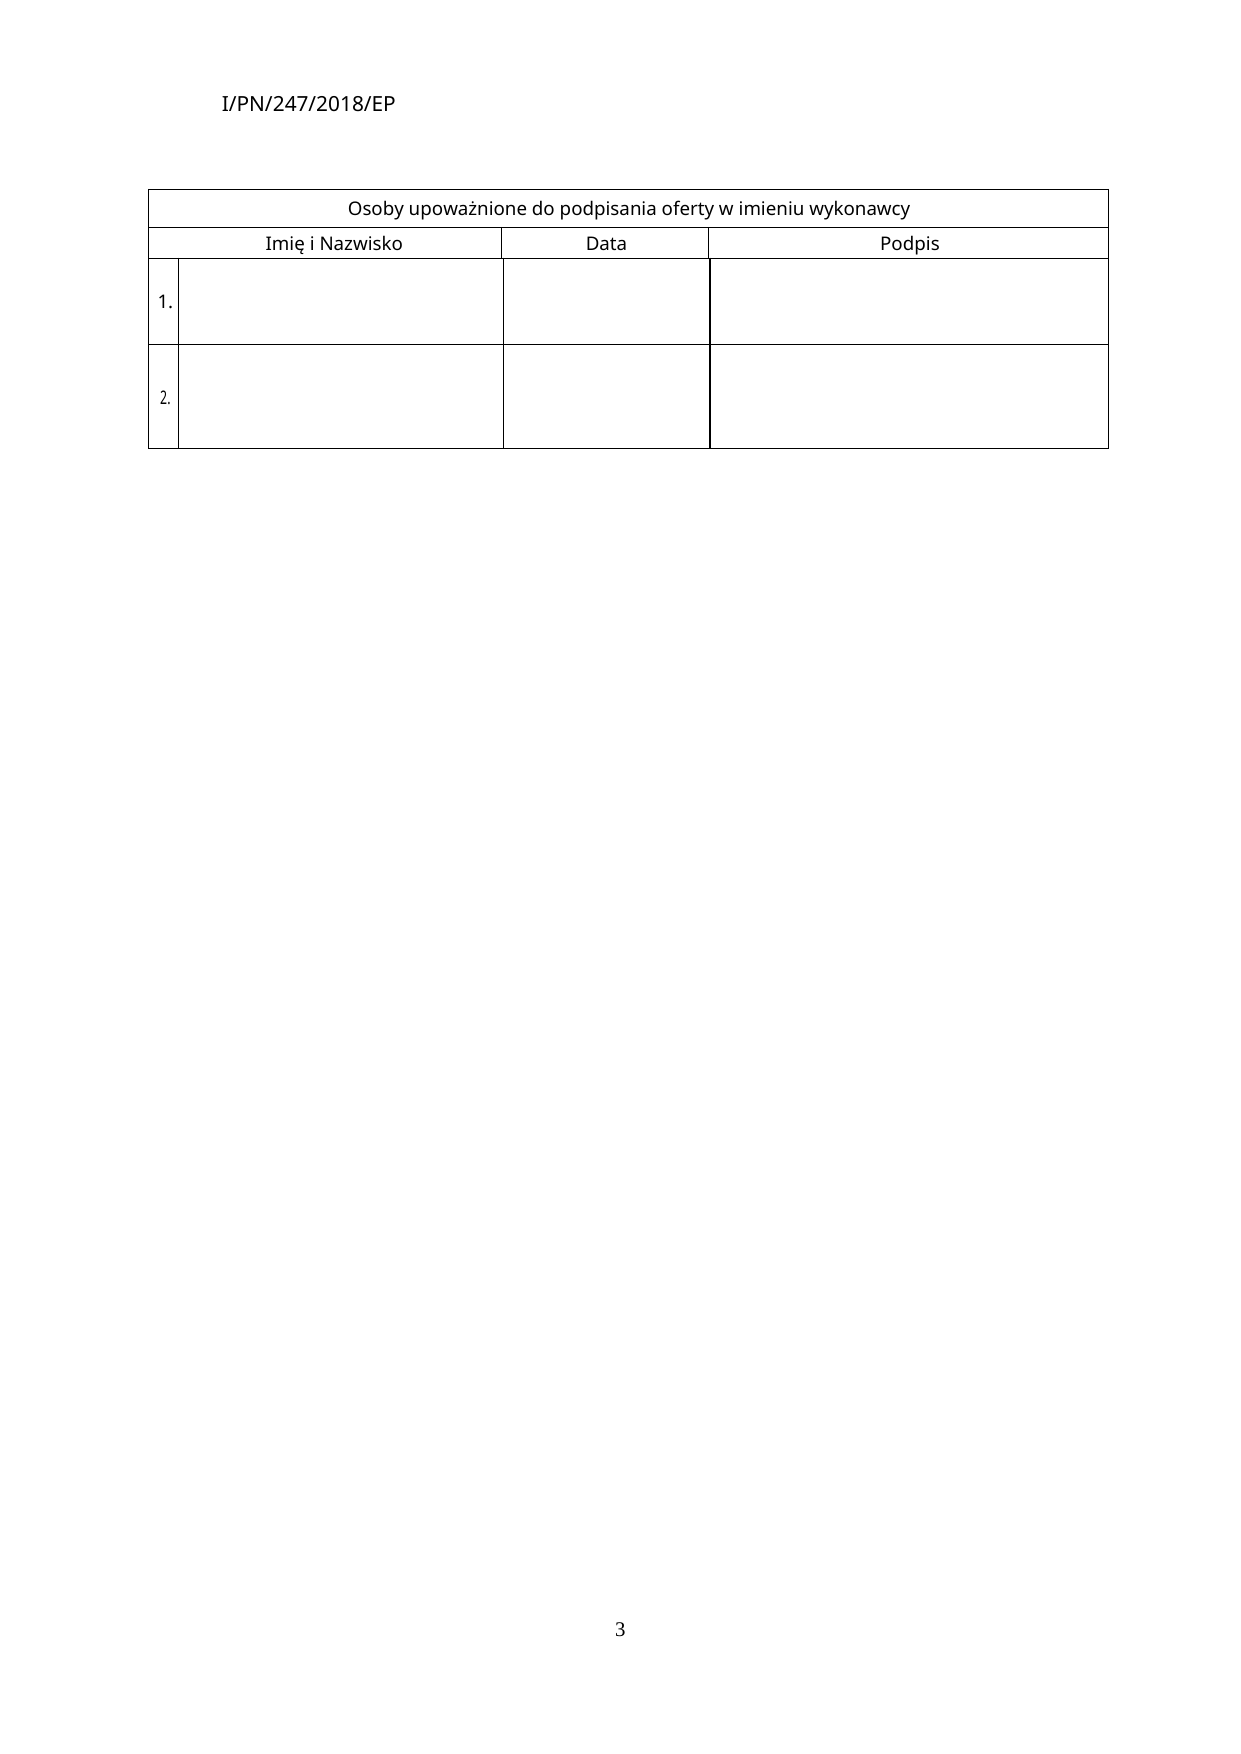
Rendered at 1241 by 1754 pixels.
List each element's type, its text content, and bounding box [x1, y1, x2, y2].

table_cell [711, 345, 1108, 448]
table_cell 2. [149, 345, 178, 448]
table_cell Podpis [709, 228, 1108, 257]
table_cell [504, 259, 709, 344]
table_cell Imię i Nazwisko [149, 228, 501, 257]
table_cell [179, 259, 503, 344]
table_cell Data [502, 228, 708, 257]
table_cell [504, 345, 709, 448]
table_header Osoby upoważnione do podpisania oferty w imieniu wykonawcy [149, 190, 1108, 227]
table_cell [711, 259, 1108, 344]
table_cell 1. [149, 259, 178, 344]
table_cell [179, 345, 503, 448]
